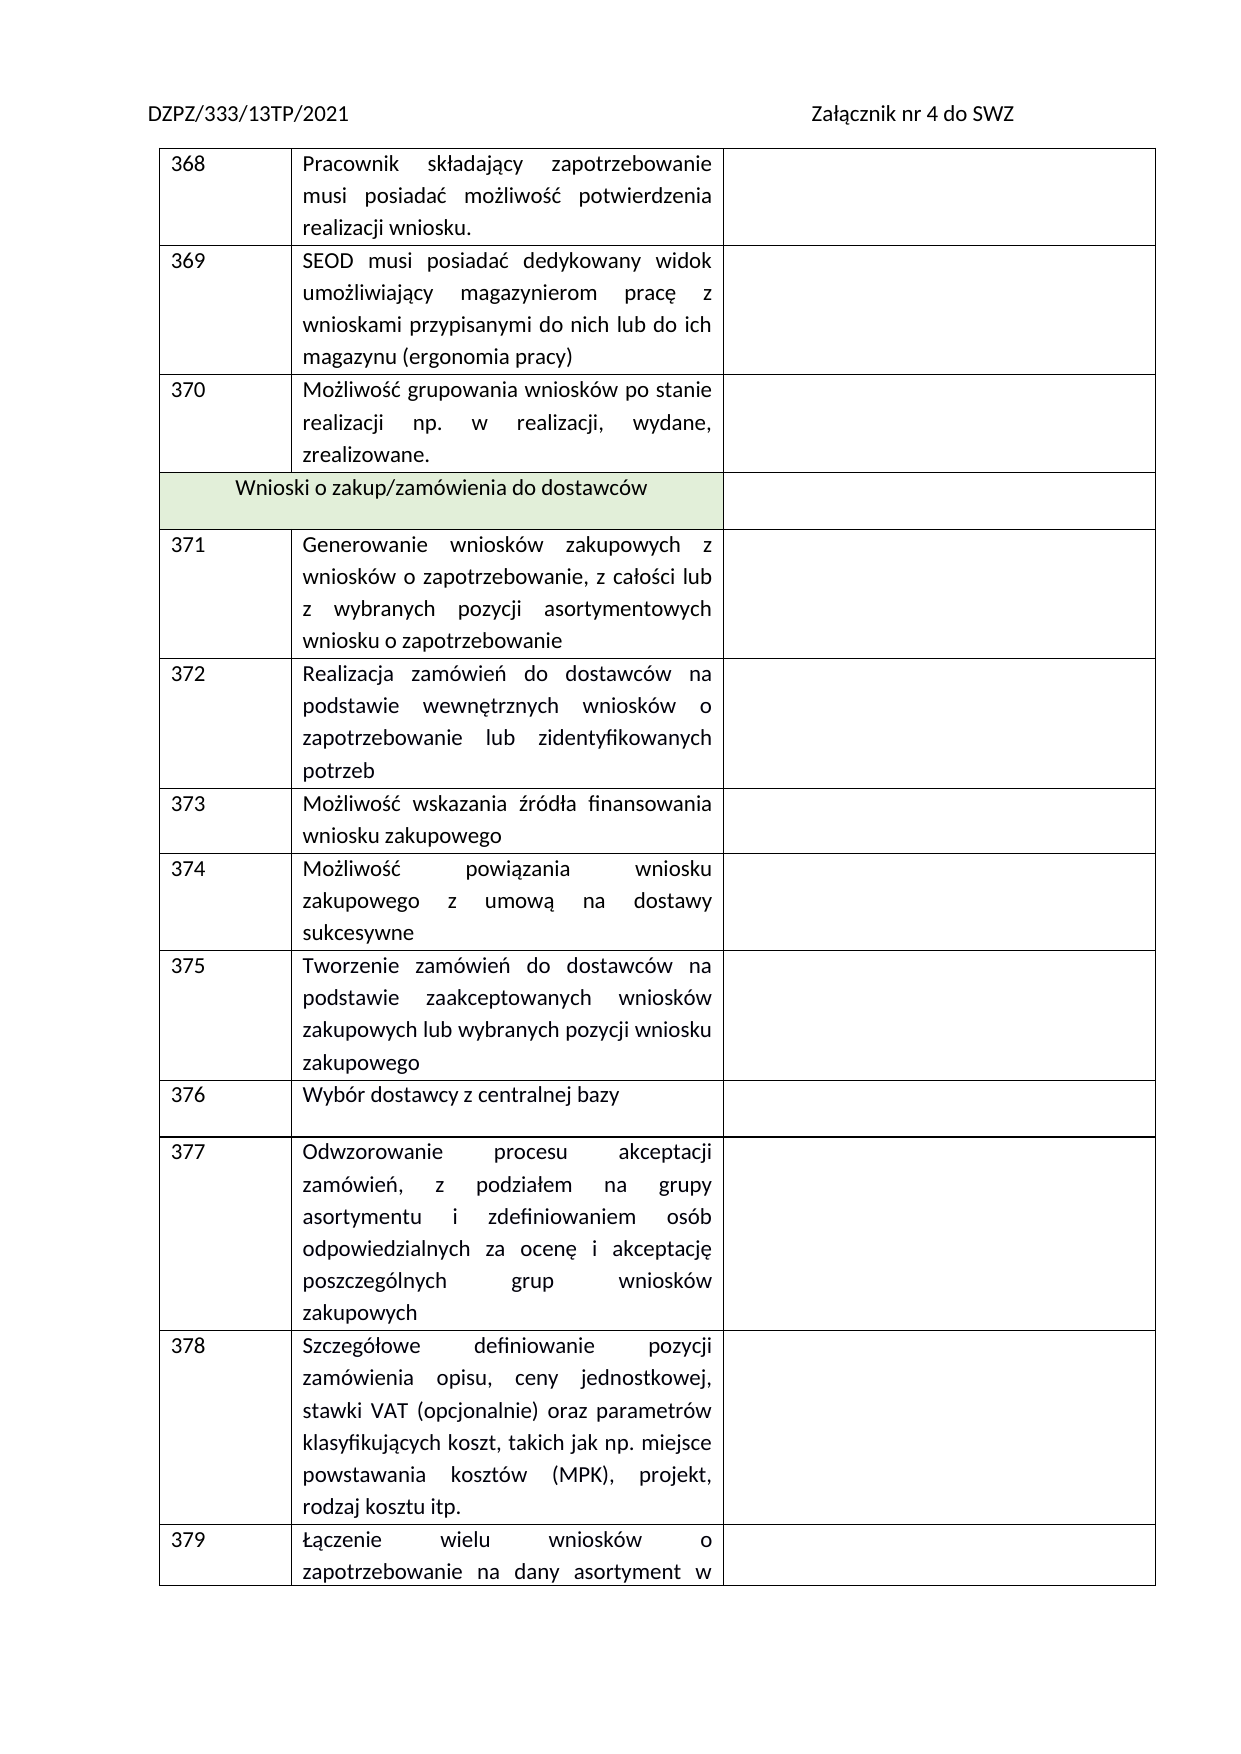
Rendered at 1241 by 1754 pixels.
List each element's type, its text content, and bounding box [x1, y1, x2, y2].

table_cell [724, 951, 1155, 1079]
table_cell 378 [160, 1331, 291, 1524]
table_cell [724, 246, 1155, 374]
table_cell Możliwość grupowania wniosków po stanie realizacji np. w realizacji, wydane, zrealizowane. [292, 375, 723, 472]
table_cell [724, 1525, 1155, 1585]
table_cell 368 [160, 149, 291, 245]
table_cell Możliwość wskazania źródła finansowania wniosku zakupowego [292, 789, 723, 853]
table_cell 370 [160, 375, 291, 472]
table_cell 369 [160, 246, 291, 374]
table_cell SEOD musi posiadać dedykowany widok umożliwiający magazynierom pracę z wnioskami przypisanymi do nich lub do ich magazynu (ergonomia pracy) [292, 246, 723, 374]
table_cell 375 [160, 951, 291, 1079]
table_cell 373 [160, 789, 291, 853]
table_cell Generowanie wniosków zakupowych z wniosków o zapotrzebowanie, z całości lub z wybranych pozycji asortymentowych wniosku o zapotrzebowanie [292, 530, 723, 658]
table_cell [724, 530, 1155, 658]
table_cell [724, 1138, 1155, 1330]
table_cell [724, 375, 1155, 472]
table_cell Pracownik składający zapotrzebowanie musi posiadać możliwość potwierdzenia realizacji wniosku. [292, 149, 723, 245]
table_cell [724, 1081, 1155, 1136]
table_cell 376 [160, 1081, 291, 1136]
table_cell [724, 789, 1155, 853]
table_cell Wybór dostawcy z centralnej bazy [292, 1081, 723, 1136]
table_cell Odwzorowanie procesu akceptacji zamówień, z podziałem na grupy asortymentu i zdefiniowaniem osób odpowiedzialnych za ocenę i akceptację poszczególnych grup wniosków zakupowych [292, 1138, 723, 1330]
table_cell [724, 473, 1155, 529]
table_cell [292, 1525, 723, 1585]
table_cell [724, 1331, 1155, 1524]
table_cell Tworzenie zamówień do dostawców na podstawie zaakceptowanych wniosków zakupowych lub wybranych pozycji wniosku zakupowego [292, 951, 723, 1079]
table_cell Wnioski o zakup/zamówienia do dostawców [160, 473, 723, 529]
table_cell 371 [160, 530, 291, 658]
table_cell 374 [160, 854, 291, 950]
table_cell 372 [160, 659, 291, 788]
table_cell Realizacja zamówień do dostawców na podstawie wewnętrznych wniosków o zapotrzebowanie lub zidentyfikowanych potrzeb [292, 659, 723, 788]
table_cell Szczegółowe definiowanie pozycji zamówienia opisu, ceny jednostkowej, stawki VAT (opcjonalnie) oraz parametrów klasyfikujących koszt, takich jak np. miejsce powstawania kosztów (MPK), projekt, rodzaj kosztu itp. [292, 1331, 723, 1524]
table_cell 377 [160, 1138, 291, 1330]
table_cell [724, 659, 1155, 788]
table_cell [724, 149, 1155, 245]
table_cell Możliwość powiązania wniosku zakupowego z umową na dostawy sukcesywne [292, 854, 723, 950]
table_cell [724, 854, 1155, 950]
table_cell 379 [160, 1525, 291, 1585]
